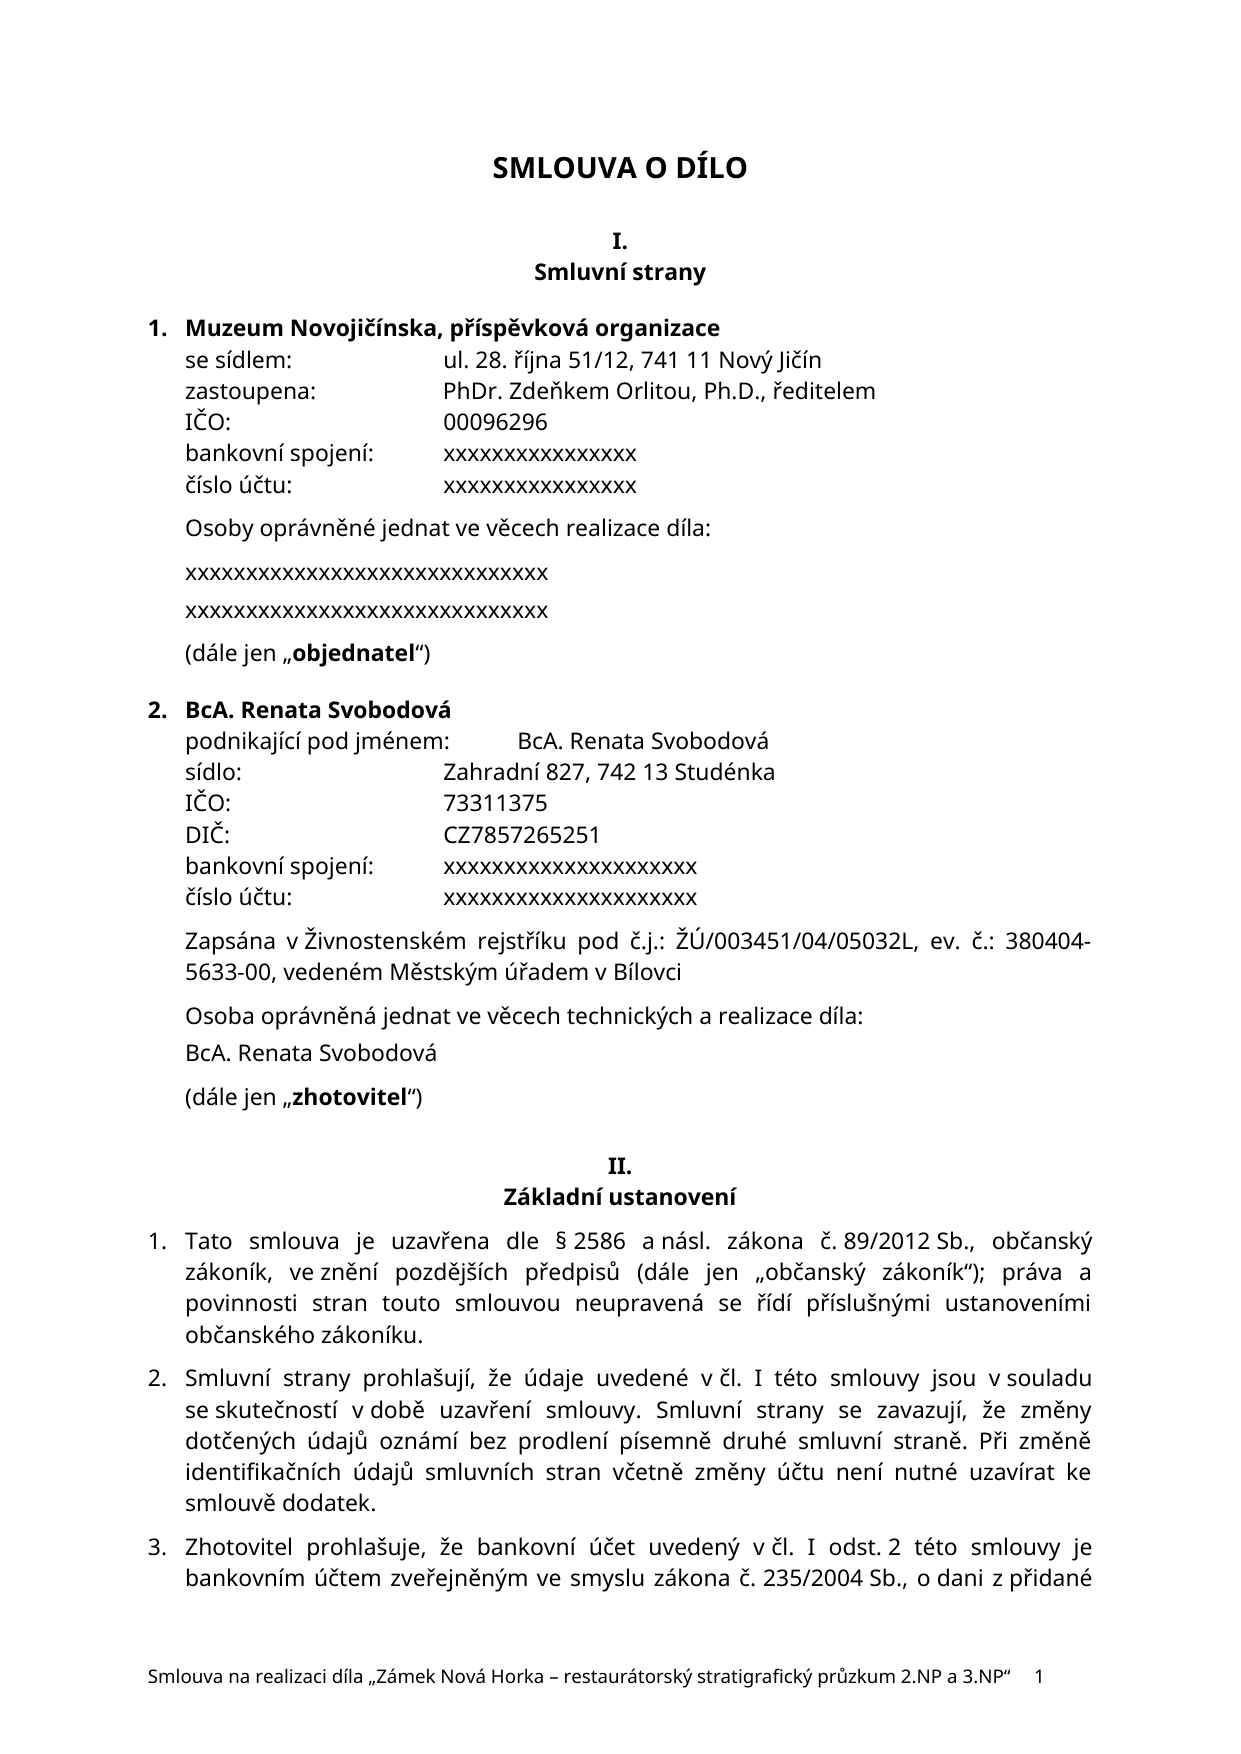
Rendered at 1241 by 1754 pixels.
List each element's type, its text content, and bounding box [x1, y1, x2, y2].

text (dále jen „zhotovitel“) [185, 1081, 1092, 1112]
text xxxxxxxxxxxxxxxxxxxxxxxxxxxxxx [185, 556, 1092, 587]
text Osoba oprávněná jednat ve věcech technických a realizace díla: [185, 1000, 1092, 1031]
list zastoupena: PhDr. Zdeňkem Orlitou, Ph.D., ředitelem [185, 375, 1092, 406]
list BcA. Renata Svobodová [185, 1037, 1092, 1069]
text I. Smluvní strany [148, 225, 1092, 287]
list Zapsána v Živnostenském rejstříku pod č.j.: ŽÚ/003451/04/05032L, ev. č.: 380404-5633-00, vedeném Městským úřadem v Bílovci [185, 925, 1092, 987]
list xxxxxxxxxxxxxxxxxxxxxxxxxxxxxx [185, 594, 1092, 625]
list DIČ: CZ7857265251 [185, 819, 1092, 850]
list IČO: 73311375 [185, 787, 1092, 819]
list IČO: 00096296 [185, 406, 1092, 437]
list bankovní spojení: xxxxxxxxxxxxxxxxxxxxx [185, 850, 1092, 881]
list Tato smlouva je uzavřena dle § 2586 a násl. zákona č. 89/2012 Sb., občanský zákoník, ve znění pozdějších předpisů (dále jen „občanský zákoník“); práva a povinnosti stran touto smlouvou neupravená se řídí příslušnými ustanoveními občanského zákoníku. [148, 1225, 1092, 1350]
subtitle Smlouva o dílo [148, 148, 1092, 187]
list bankovní spojení: xxxxxxxxxxxxxxxx [185, 437, 1092, 469]
text (dále jen „objednatel“) [185, 637, 1092, 669]
list Muzeum Novojičínska, příspěvková organizace [148, 312, 1092, 344]
list číslo účtu: xxxxxxxxxxxxxxxxxxxxx [185, 881, 1092, 912]
list podnikající pod jménem: BcA. Renata Svobodová [185, 725, 1092, 756]
list sídlo: Zahradní 827, 742 13 Studénka [185, 756, 1092, 787]
text II. Základní ustanovení [148, 1150, 1092, 1212]
list BcA. Renata Svobodová [148, 694, 1092, 725]
list číslo účtu: xxxxxxxxxxxxxxxx [185, 469, 1092, 500]
list Smluvní strany prohlašují, že údaje uvedené v čl. I této smlouvy jsou v souladu se skutečností v době uzavření smlouvy. Smluvní strany se zavazují, že změny dotčených údajů oznámí bez prodlení písemně druhé smluvní straně. Při změně identifikačních údajů smluvních stran včetně změny účtu není nutné uzavírat ke smlouvě dodatek. [148, 1362, 1092, 1519]
text Osoby oprávněné jednat ve věcech realizace díla: [185, 512, 1092, 544]
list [148, 1531, 1092, 1594]
list se sídlem: ul. 28. října 51/12, 741 11 Nový Jičín [185, 344, 1092, 375]
